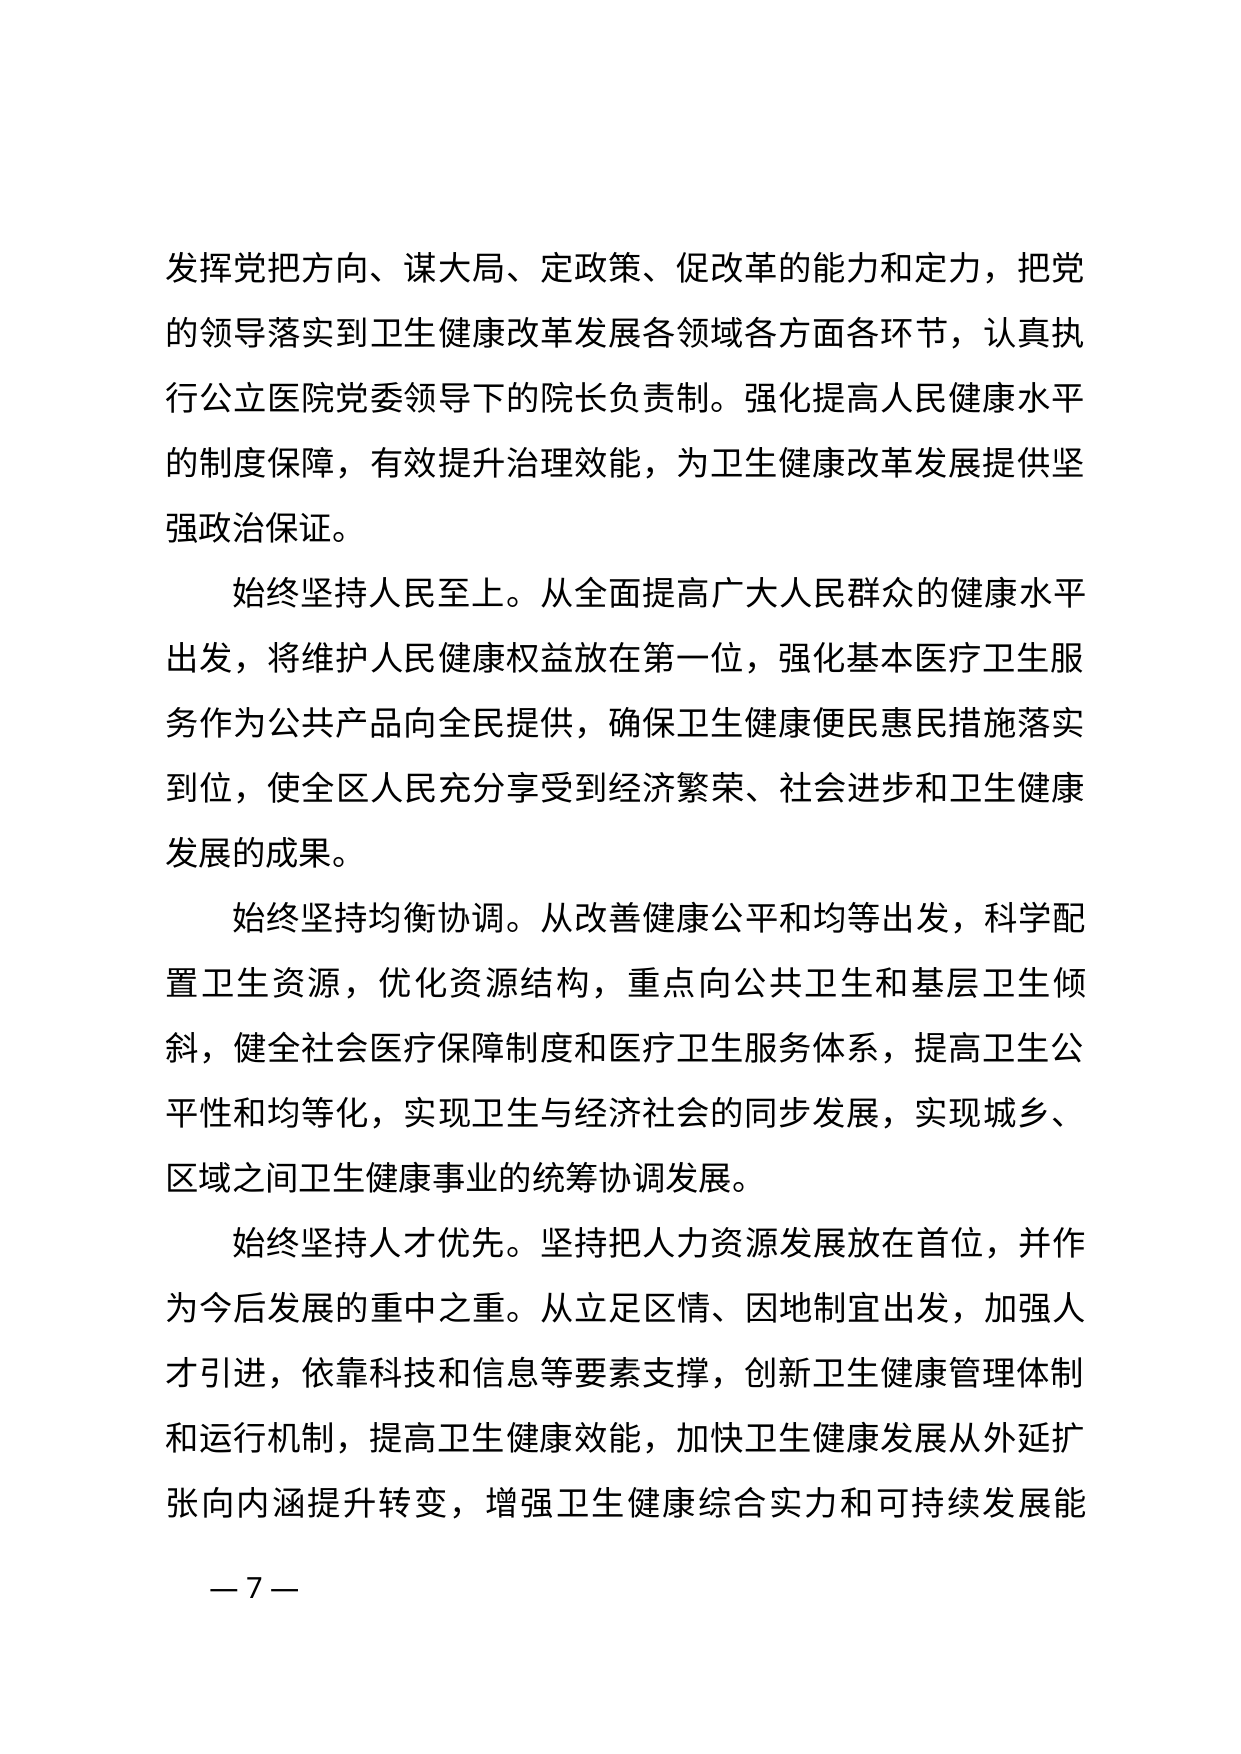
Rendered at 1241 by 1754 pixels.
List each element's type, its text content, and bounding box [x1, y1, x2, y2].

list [165, 233, 1087, 558]
list 始终坚持人民至上。从全面提高广大人民群众的健康水平出发，将维护人民健康权益放在第一位，强化基本医疗卫生服务作为公共产品向全民提供，确保卫生健康便民惠民措施落实到位，使全区人民充分享受到经济繁荣、社会进步和卫生健康发展的成果。 [165, 558, 1087, 883]
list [165, 1208, 1087, 1533]
list 始终坚持均衡协调。从改善健康公平和均等出发，科学配置卫生资源，优化资源结构，重点向公共卫生和基层卫生倾斜，健全社会医疗保障制度和医疗卫生服务体系，提高卫生公平性和均等化，实现卫生与经济社会的同步发展，实现城乡、区域之间卫生健康事业的统筹协调发展。 [165, 883, 1087, 1208]
